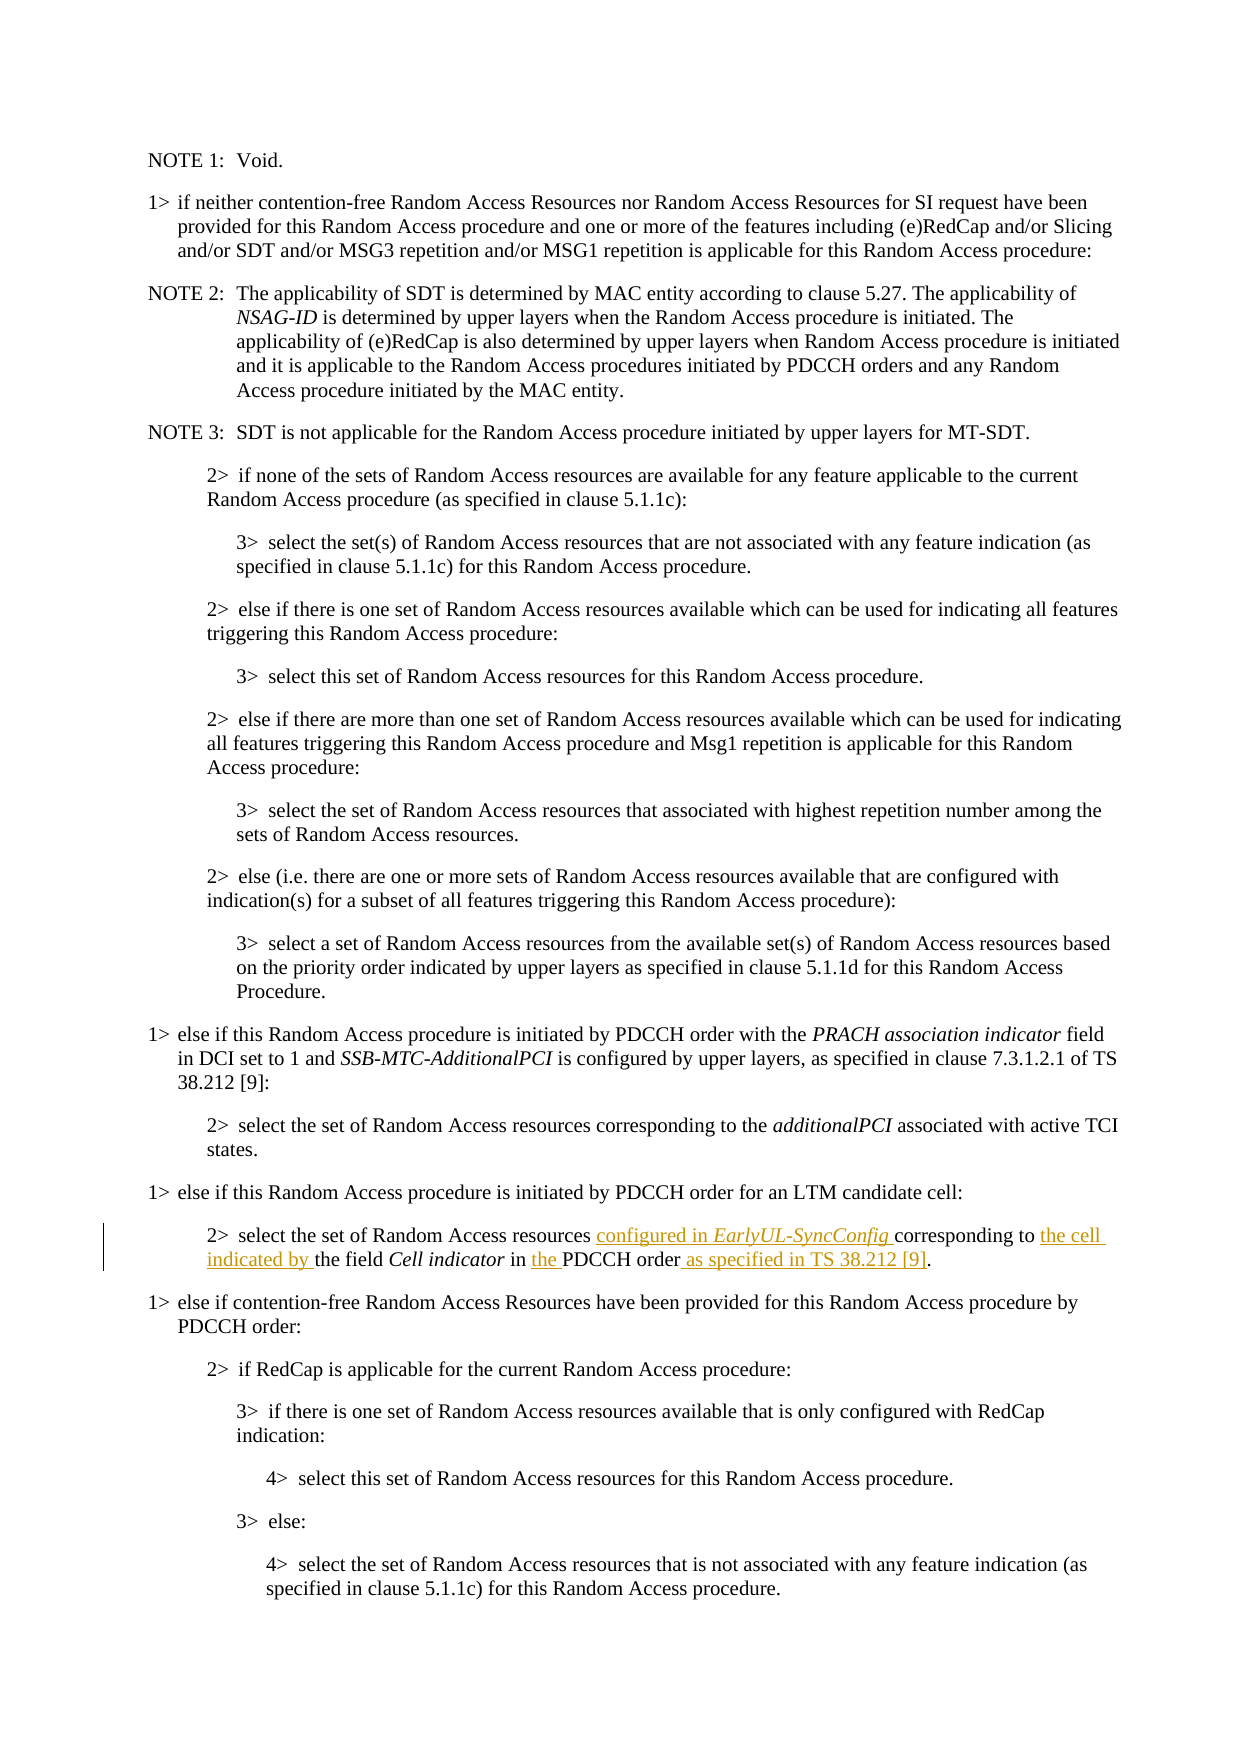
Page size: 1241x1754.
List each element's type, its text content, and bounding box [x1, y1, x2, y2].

text 4> select this set of Random Access resources for this Random Access procedure. [266, 1466, 1122, 1490]
text NOTE 1: Void. [148, 147, 1122, 172]
text 2> else (i.e. there are one or more sets of Random Access resources available that are configured with indication(s) for a subset of all features triggering this Random Access procedure): [207, 864, 1122, 912]
text 2> else if there is one set of Random Access resources available which can be used for indicating all features triggering this Random Access procedure: [207, 597, 1122, 645]
text 3> select this set of Random Access resources for this Random Access procedure. [236, 664, 1122, 688]
text 3> else: [236, 1509, 1122, 1533]
text 1> else if this Random Access procedure is initiated by PDCCH order with the PRACH association indicator field in DCI set to 1 and SSB-MTC-AdditionalPCI is configured by upper layers, as specified in clause 7.3.1.2.1 of TS 38.212 [9]: [148, 1022, 1122, 1094]
text 1> else if this Random Access procedure is initiated by PDCCH order for an LTM candidate cell: [148, 1180, 1122, 1204]
text 2> if none of the sets of Random Access resources are available for any feature applicable to the current Random Access procedure (as specified in clause 5.1.1c): [207, 463, 1122, 511]
text NOTE 3: SDT is not applicable for the Random Access procedure initiated by upper layers for MT-SDT. [148, 420, 1122, 444]
text 1> else if contention-free Random Access Resources have been provided for this Random Access procedure by PDCCH order: [148, 1290, 1122, 1338]
text 2> select the set of Random Access resources corresponding to the additionalPCI associated with active TCI states. [207, 1113, 1122, 1161]
text 3> select the set(s) of Random Access resources that are not associated with any feature indication (as specified in clause 5.1.1c) for this Random Access procedure. [236, 530, 1122, 578]
text 2> if RedCap is applicable for the current Random Access procedure: [207, 1357, 1122, 1381]
text 1> if neither contention-free Random Access Resources nor Random Access Resources for SI request have been provided for this Random Access procedure and one or more of the features including (e)RedCap and/or Slicing and/or SDT and/or MSG3 repetition and/or MSG1 repetition is applicable for this Random Access procedure: [148, 190, 1122, 262]
text 3> select the set of Random Access resources that associated with highest repetition number among the sets of Random Access resources. [236, 797, 1122, 846]
text 2> else if there are more than one set of Random Access resources available which can be used for indicating all features triggering this Random Access procedure and Msg1 repetition is applicable for this Random Access procedure: [207, 707, 1122, 779]
text 2> select the set of Random Access resources corresponding to the field Cell indicator in PDCCH order. [207, 1223, 1122, 1271]
text NOTE 2: The applicability of SDT is determined by MAC entity according to clause 5.27. The applicability of NSAG-ID is determined by upper layers when the Random Access procedure is initiated. The applicability of (e)RedCap is also determined by upper layers when Random Access procedure is initiated and it is applicable to the Random Access procedures initiated by PDCCH orders and any Random Access procedure initiated by the MAC entity. [148, 281, 1122, 402]
text 3> if there is one set of Random Access resources available that is only configured with RedCap indication: [236, 1399, 1122, 1447]
text 3> select a set of Random Access resources from the available set(s) of Random Access resources based on the priority order indicated by upper layers as specified in clause 5.1.1d for this Random Access Procedure. [236, 931, 1122, 1003]
